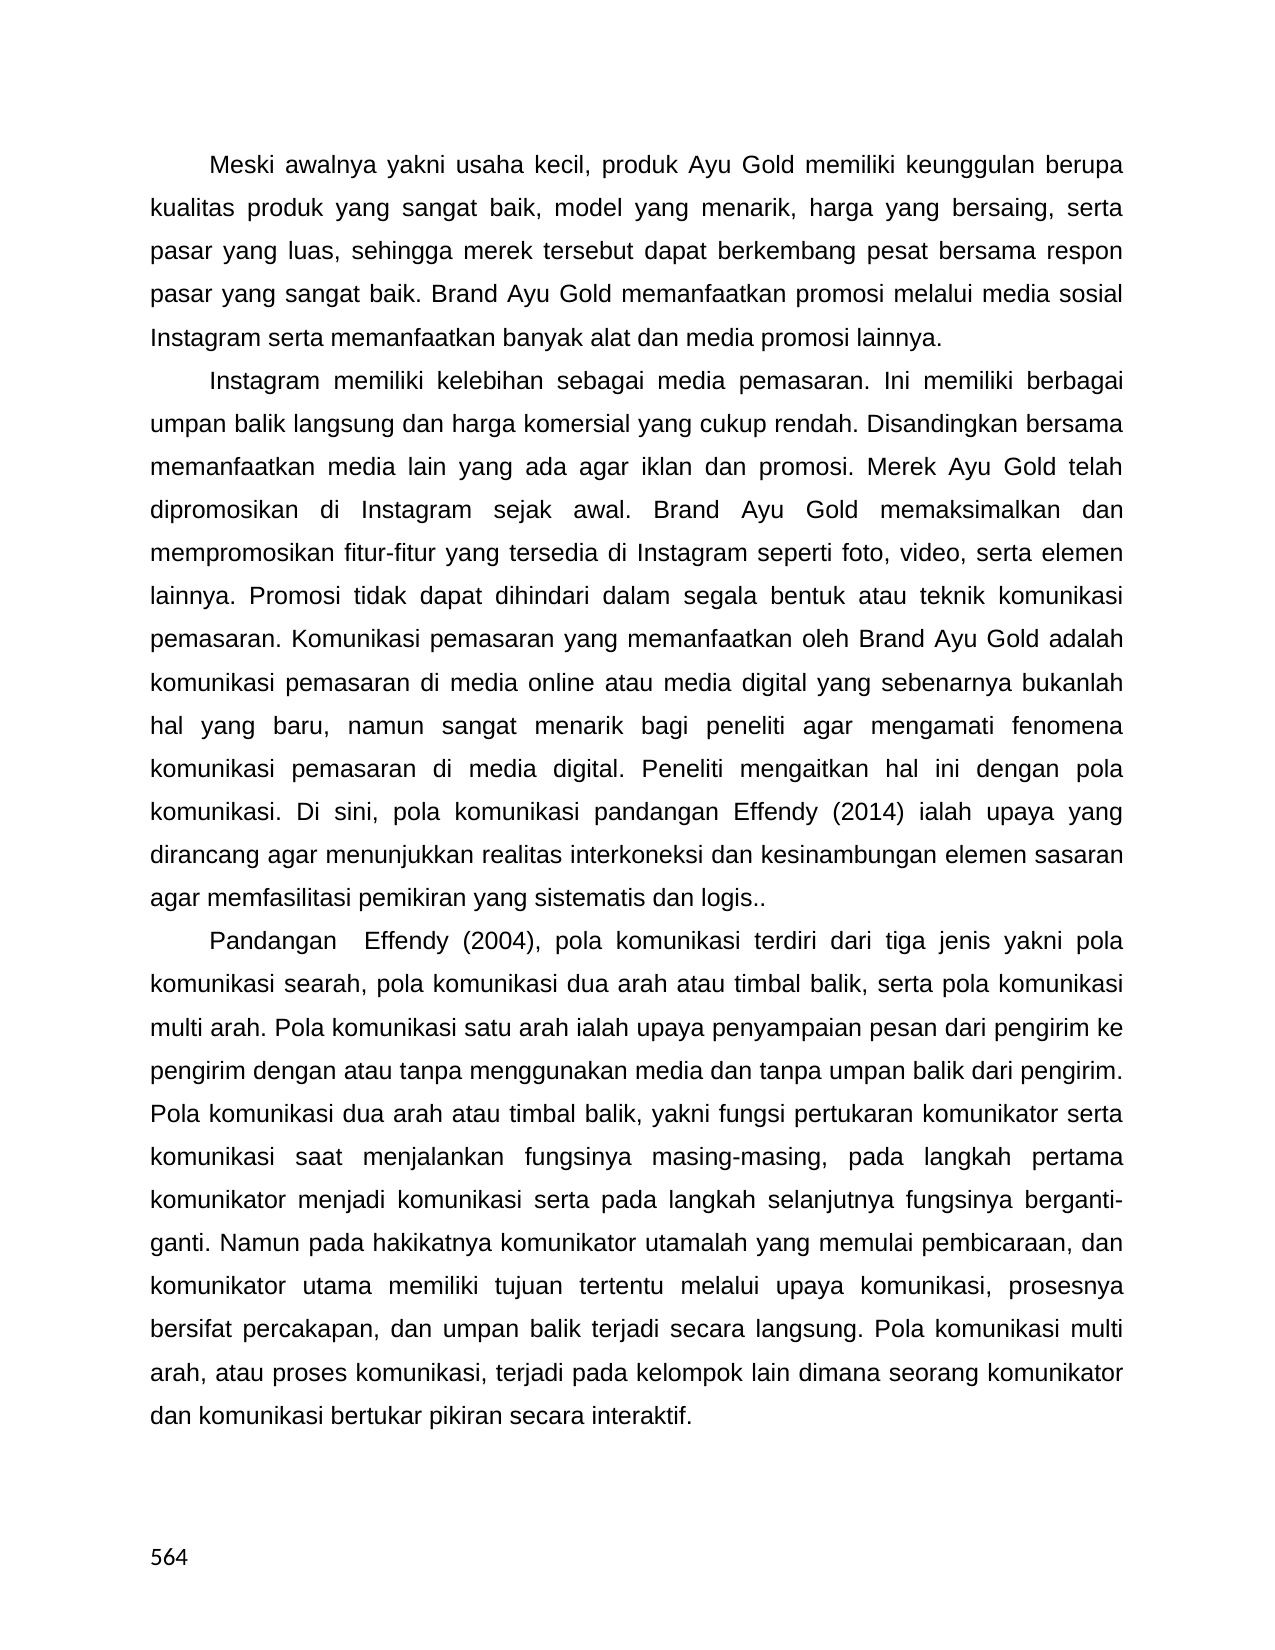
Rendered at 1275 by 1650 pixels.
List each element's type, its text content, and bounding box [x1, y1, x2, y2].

text Pandangan Effendy (2004), pola komunikasi terdiri dari tiga jenis yakni pola komunikasi searah, pola komunikasi dua arah atau timbal balik, serta pola komunikasi multi arah. Pola komunikasi satu arah ialah upaya penyampaian pesan dari pengirim ke pengirim dengan atau tanpa menggunakan media dan tanpa umpan balik dari pengirim. Pola komunikasi dua arah atau timbal balik, yakni fungsi pertukaran komunikator serta komunikasi saat menjalankan fungsinya masing-masing, pada langkah pertama komunikator menjadi komunikasi serta pada langkah selanjutnya fungsinya berganti-ganti. Namun pada hakikatnya komunikator utamalah yang memulai pembicaraan, dan komunikator utama memiliki tujuan tertentu melalui upaya komunikasi, prosesnya bersifat percakapan, dan umpan balik terjadi secara langsung. Pola komunikasi multi arah, atau proses komunikasi, terjadi pada kelompok lain dimana seorang komunikator dan komunikasi bertukar pikiran secara interaktif. [150, 926, 1125, 1429]
text Instagram memiliki kelebihan sebagai media pemasaran. Ini memiliki berbagai umpan balik langsung dan harga komersial yang cukup rendah. Disandingkan bersama memanfaatkan media lain yang ada agar iklan dan promosi. Merek Ayu Gold telah dipromosikan di Instagram sejak awal. Brand Ayu Gold memaksimalkan dan mempromosikan fitur-fitur yang tersedia di Instagram seperti foto, video, serta elemen lainnya. Promosi tidak dapat dihindari dalam segala bentuk atau teknik komunikasi pemasaran. Komunikasi pemasaran yang memanfaatkan oleh Brand Ayu Gold adalah komunikasi pemasaran di media online atau media digital yang sebenarnya bukanlah hal yang baru, namun sangat menarik bagi peneliti agar mengamati fenomena komunikasi pemasaran di media digital. Peneliti mengaitkan hal ini dengan pola komunikasi. Di sini, pola komunikasi pandangan Effendy (2014) ialah upaya yang dirancang agar menunjukkan realitas interkoneksi dan kesinambungan elemen sasaran agar memfasilitasi pemikiran yang sistematis dan logis.. [150, 366, 1125, 912]
text Meski awalnya yakni usaha kecil, produk Ayu Gold memiliki keunggulan berupa kualitas produk yang sangat baik, model yang menarik, harga yang bersaing, serta pasar yang luas, sehingga merek tersebut dapat berkembang pesat bersama respon pasar yang sangat baik. Brand Ayu Gold memanfaatkan promosi melalui media sosial Instagram serta memanfaatkan banyak alat dan media promosi lainnya. [150, 150, 1125, 351]
